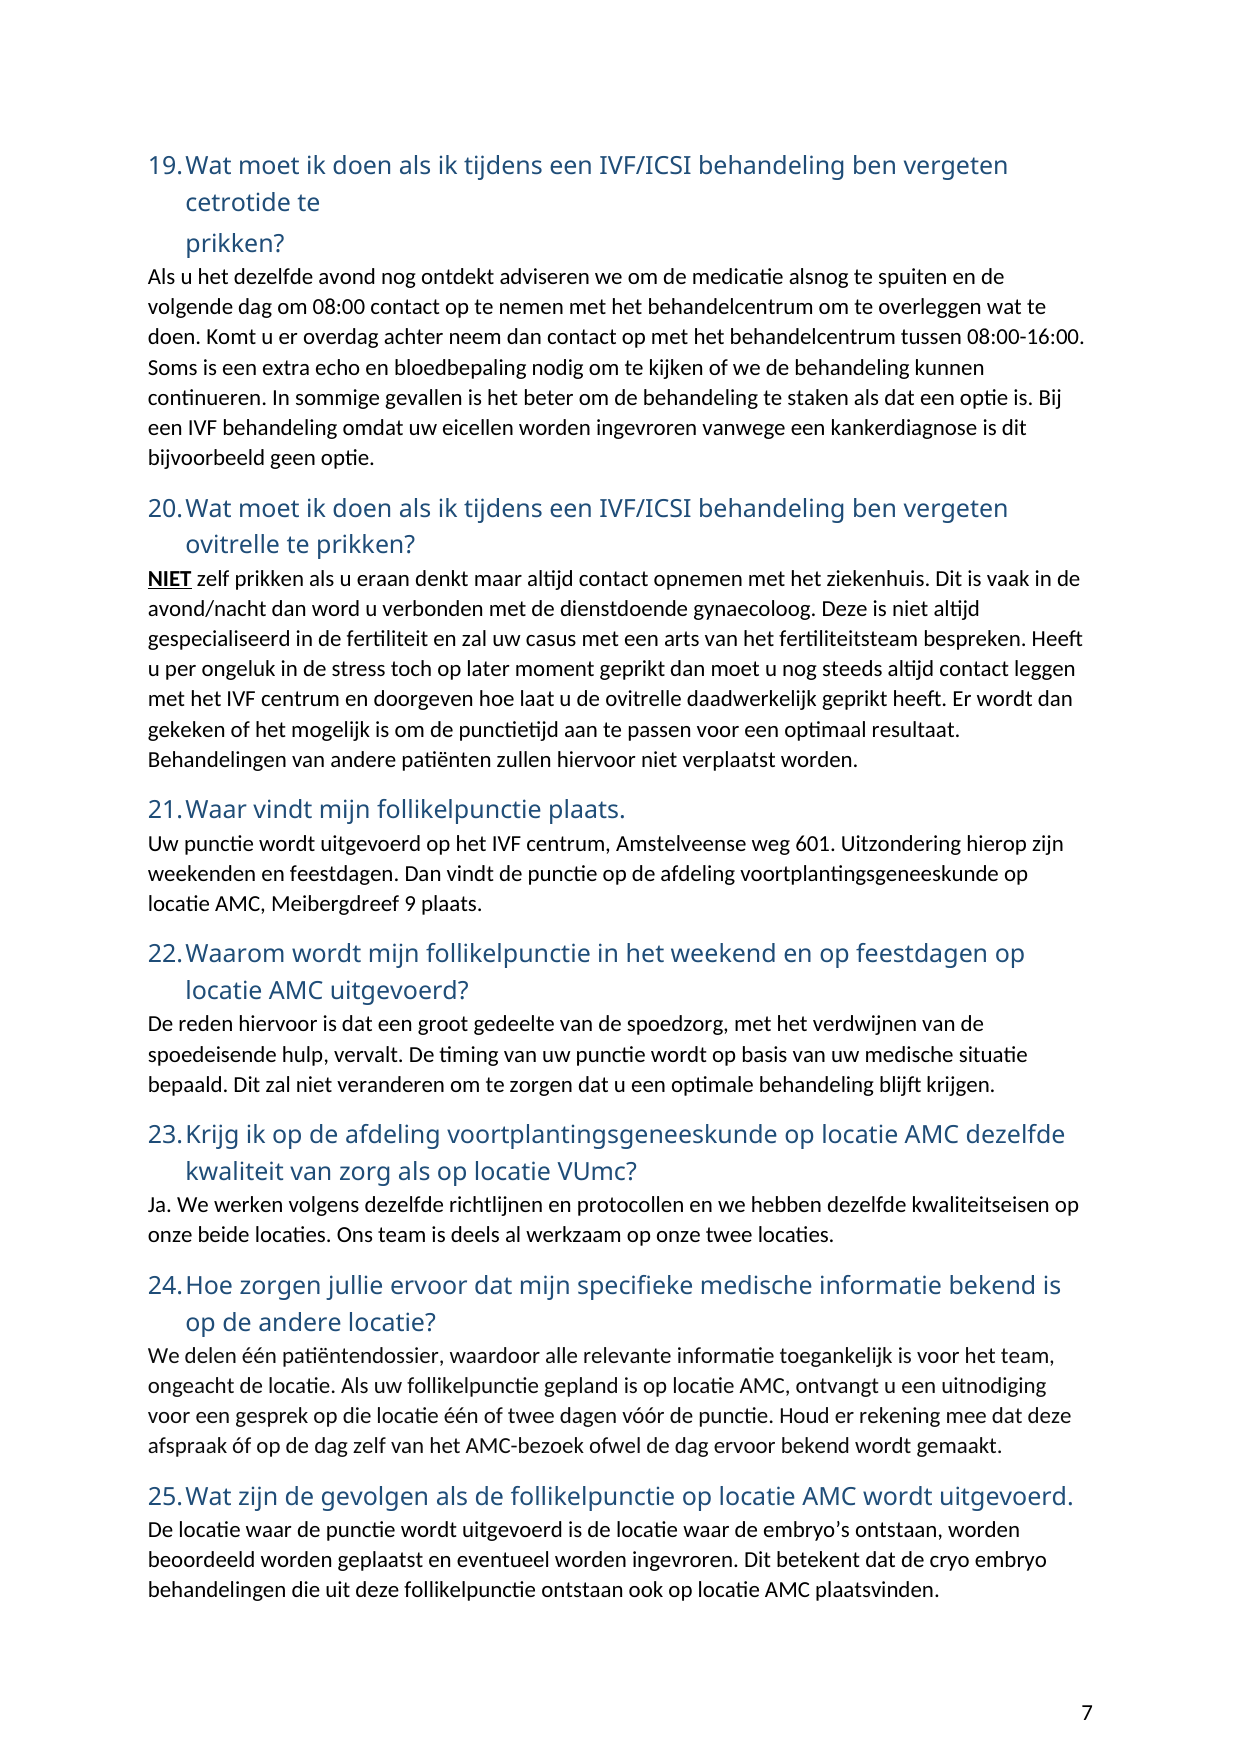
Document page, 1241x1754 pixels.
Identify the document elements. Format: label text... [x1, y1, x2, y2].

text De reden hiervoor is dat een groot gedeelte van de spoedzorg, met het verdwijnen van de spoedeisende hulp, vervalt. De timing van uw punctie wordt op basis van uw medische situatie bepaald. Dit zal niet veranderen om te zorgen dat u een optimale behandeling blijft krijgen. [148, 1009, 1093, 1098]
subtitle Waar vindt mijn follikelpunctie plaats. [148, 792, 1093, 826]
text De locatie waar de punctie wordt uitgevoerd is de locatie waar de embryo’s ontstaan, worden beoordeeld worden geplaatst en eventueel worden ingevroren. Dit betekent dat de cryo embryo behandelingen die uit deze follikelpunctie ontstaan ook op locatie AMC plaatsvinden. [148, 1515, 1093, 1604]
subtitle prikken? [185, 225, 1093, 259]
text We delen één patiëntendossier, waardoor alle relevante informatie toegankelijk is voor het team, ongeacht de locatie. Als uw follikelpunctie gepland is op locatie AMC, ontvangt u een uitnodiging voor een gesprek op die locatie één of twee dagen vóór de punctie. Houd er rekening mee dat deze afspraak óf op de dag zelf van het AMC-bezoek ofwel de dag ervoor bekend wordt gemaakt. [148, 1341, 1093, 1459]
text NIET zelf prikken als u eraan denkt maar altijd contact opnemen met het ziekenhuis. Dit is vaak in de avond/nacht dan word u verbonden met de dienstdoende gynaecoloog. Deze is niet altijd gespecialiseerd in de fertiliteit en zal uw casus met een arts van het fertiliteitsteam bespreken. Heeft u per ongeluk in de stress toch op later moment geprikt dan moet u nog steeds altijd contact leggen met het IVF centrum en doorgeven hoe laat u de ovitrelle daadwerkelijk geprikt heeft. Er wordt dan gekeken of het mogelijk is om de punctietijd aan te passen voor een optimaal resultaat. Behandelingen van andere patiënten zullen hiervoor niet verplaatst worden. [148, 564, 1093, 773]
text Als u het dezelfde avond nog ontdekt adviseren we om de medicatie alsnog te spuiten en de volgende dag om 08:00 contact op te nemen met het behandelcentrum om te overleggen wat te doen. Komt u er overdag achter neem dan contact op met het behandelcentrum tussen 08:00-16:00. Soms is een extra echo en bloedbepaling nodig om te kijken of we de behandeling kunnen continueren. In sommige gevallen is het beter om de behandeling te staken als dat een optie is. Bij een IVF behandeling omdat uw eicellen worden ingevroren vanwege een kankerdiagnose is dit bijvoorbeeld geen optie. [148, 262, 1093, 471]
subtitle Krijg ik op de afdeling voortplantingsgeneeskunde op locatie AMC dezelfde kwaliteit van zorg als op locatie VUmc? [148, 1117, 1093, 1188]
text Ja. We werken volgens dezelfde richtlijnen en protocollen en we hebben dezelfde kwaliteitseisen op onze beide locaties. Ons team is deels al werkzaam op onze twee locaties. [148, 1190, 1093, 1248]
text Uw punctie wordt uitgevoerd op het IVF centrum, Amstelveense weg 601. Uitzondering hierop zijn weekenden en feestdagen. Dan vindt de punctie op de afdeling voortplantingsgeneeskunde op locatie AMC, Meibergdreef 9 plaats. [148, 829, 1093, 917]
subtitle Wat moet ik doen als ik tijdens een IVF/ICSI behandeling ben vergeten ovitrelle te prikken? [148, 490, 1093, 561]
subtitle Hoe zorgen jullie ervoor dat mijn specifieke medische informatie bekend is op de andere locatie? [148, 1267, 1093, 1338]
subtitle Waarom wordt mijn follikelpunctie in het weekend en op feestdagen op locatie AMC uitgevoerd? [148, 936, 1093, 1007]
subtitle Wat zijn de gevolgen als de follikelpunctie op locatie AMC wordt uitgevoerd. [148, 1478, 1093, 1512]
subtitle Wat moet ik doen als ik tijdens een IVF/ICSI behandeling ben vergeten cetrotide te [148, 148, 1093, 218]
